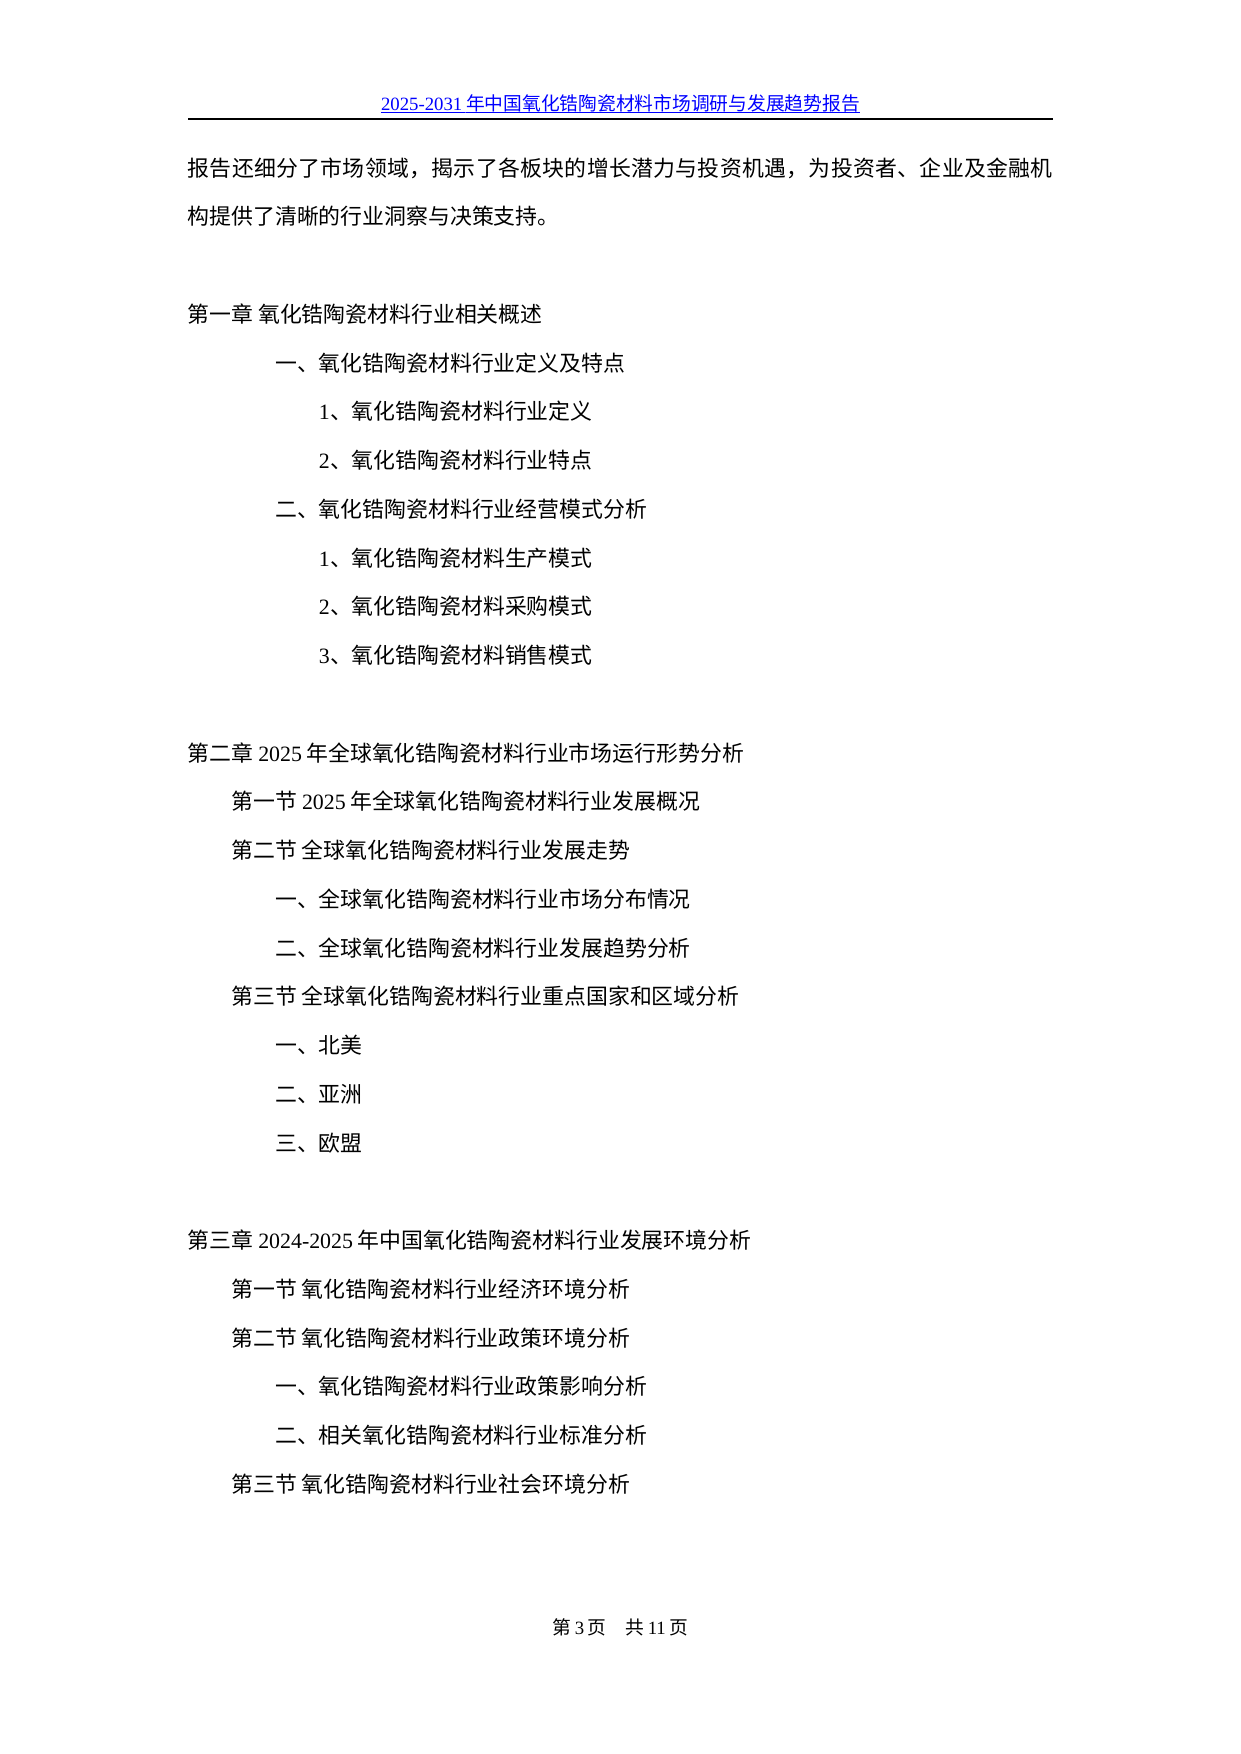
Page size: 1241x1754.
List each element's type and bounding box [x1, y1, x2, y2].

text [187, 150, 1053, 1499]
